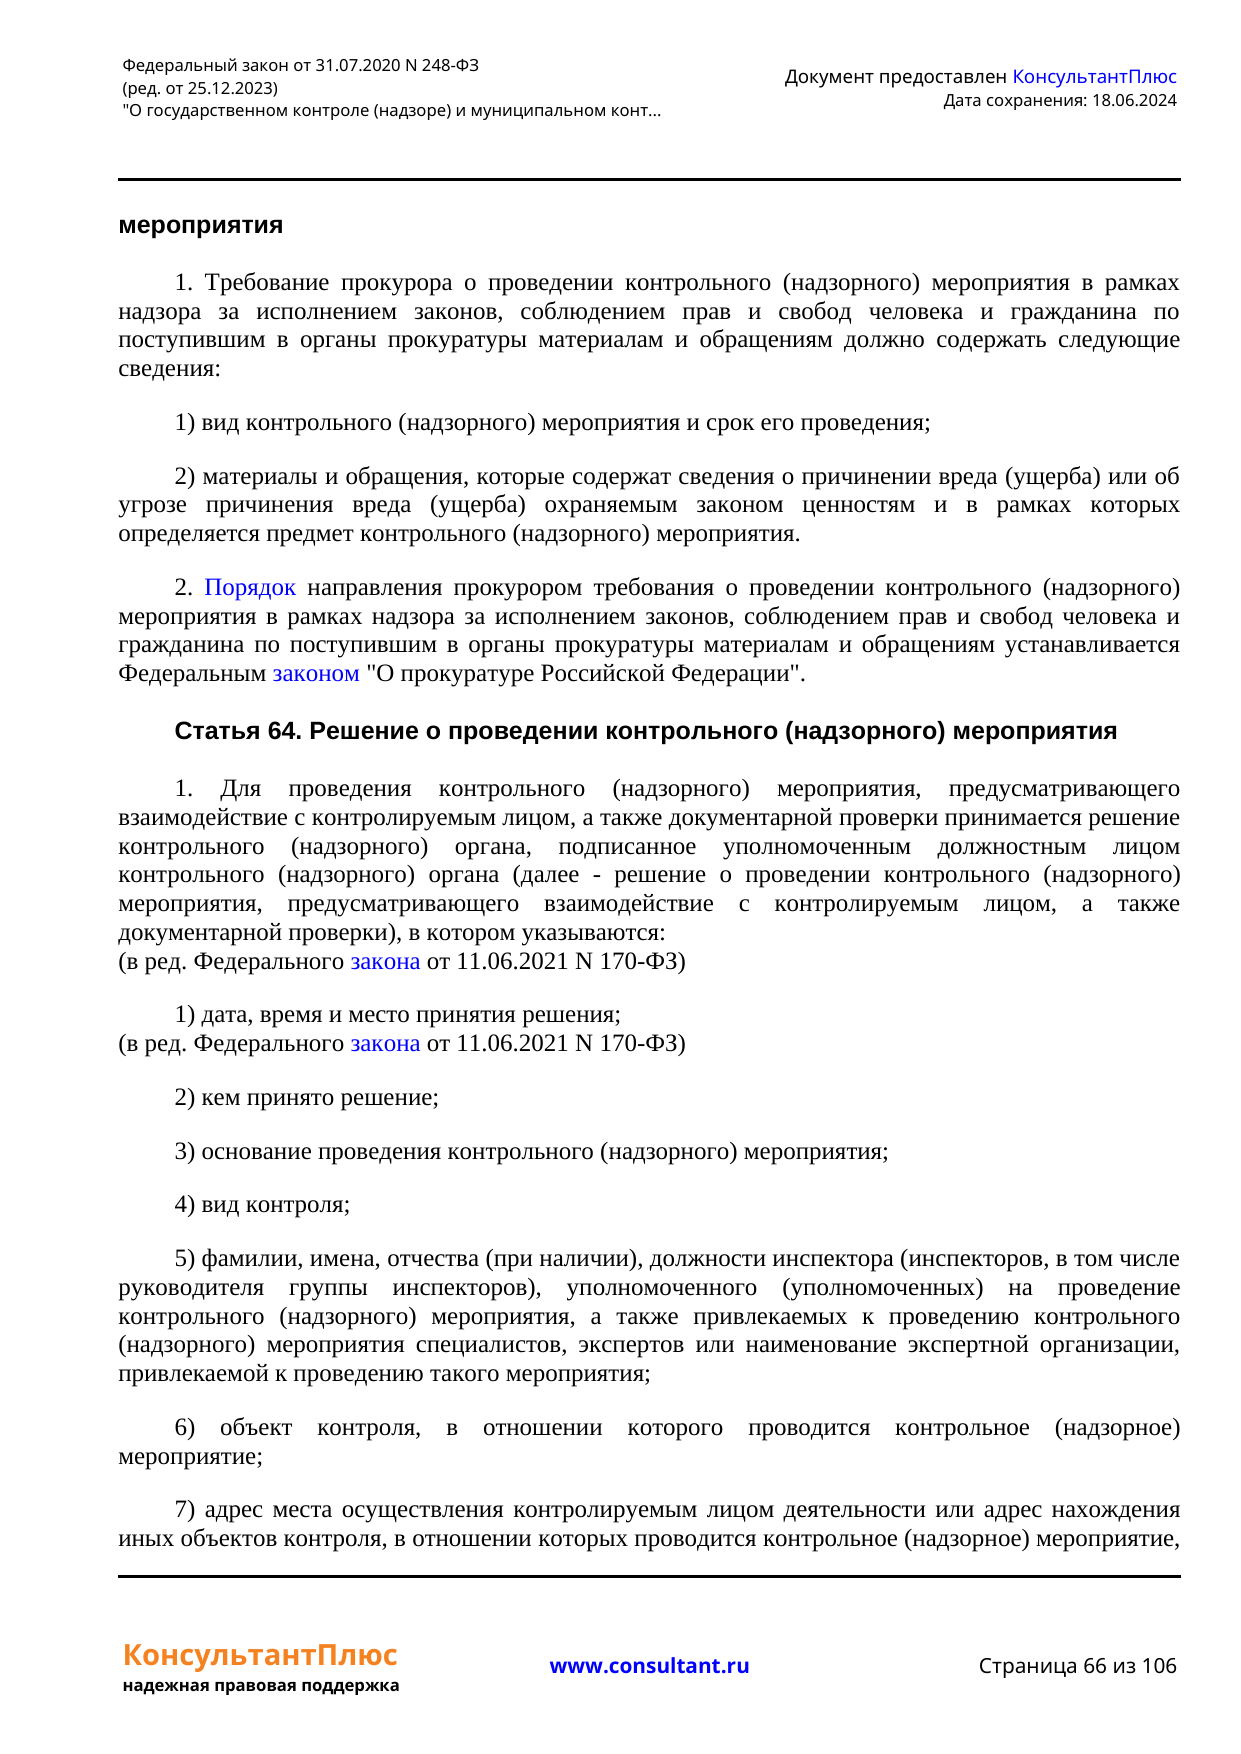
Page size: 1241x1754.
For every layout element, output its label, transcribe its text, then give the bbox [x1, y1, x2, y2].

text (в ред. Федерального закона от 11.06.2021 N 170-ФЗ) [118, 946, 1181, 974]
text (в ред. Федерального закона от 11.06.2021 N 170-ФЗ) [118, 1028, 1181, 1057]
text 2) материалы и обращения, которые содержат сведения о причинении вреда (ущерба) или об угрозе причинения вреда (ущерба) охраняемым законом ценностям и в рамках которых определяется предмет контрольного (надзорного) мероприятия. [118, 461, 1181, 547]
text 1) дата, время и место принятия решения; [118, 999, 1181, 1028]
title Статья 64. Решение о проведении контрольного (надзорного) мероприятия [118, 716, 1181, 744]
text 1) вид контрольного (надзорного) мероприятия и срок его проведения; [118, 407, 1181, 436]
text 1. Требование прокурора о проведении контрольного (надзорного) мероприятия в рамках надзора за исполнением законов, соблюдением прав и свобод человека и гражданина по поступившим в органы прокуратуры материалам и обращениям должно содержать следующие сведения: [118, 267, 1181, 382]
text 5) фамилии, имена, отчества (при наличии), должности инспектора (инспекторов, в том числе руководителя группы инспекторов), уполномоченного (уполномоченных) на проведение контрольного (надзорного) мероприятия, а также привлекаемых к проведению контрольного (надзорного) мероприятия специалистов, экспертов или наименование экспертной организации, привлекаемой к проведению такого мероприятия; [118, 1243, 1181, 1387]
text 1. Для проведения контрольного (надзорного) мероприятия, предусматривающего взаимодействие с контролируемым лицом, а также документарной проверки принимается решение контрольного (надзорного) органа, подписанное уполномоченным должностным лицом контрольного (надзорного) органа (далее - решение о проведении контрольного (надзорного) мероприятия, предусматривающего взаимодействие с контролируемым лицом, а также документарной проверки), в котором указываются: [118, 773, 1181, 946]
text 4) вид контроля; [118, 1189, 1181, 1218]
text 2) кем принято решение; [118, 1082, 1181, 1111]
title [118, 209, 1181, 238]
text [118, 1494, 1181, 1552]
text 3) основание проведения контрольного (надзорного) мероприятия; [118, 1136, 1181, 1164]
text 2. Порядок направления прокурором требования о проведении контрольного (надзорного) мероприятия в рамках надзора за исполнением законов, соблюдением прав и свобод человека и гражданина по поступившим в органы прокуратуры материалам и обращениям устанавливается Федеральным законом "О прокуратуре Российской Федерации". [118, 572, 1181, 687]
text 6) объект контроля, в отношении которого проводится контрольное (надзорное) мероприятие; [118, 1412, 1181, 1469]
